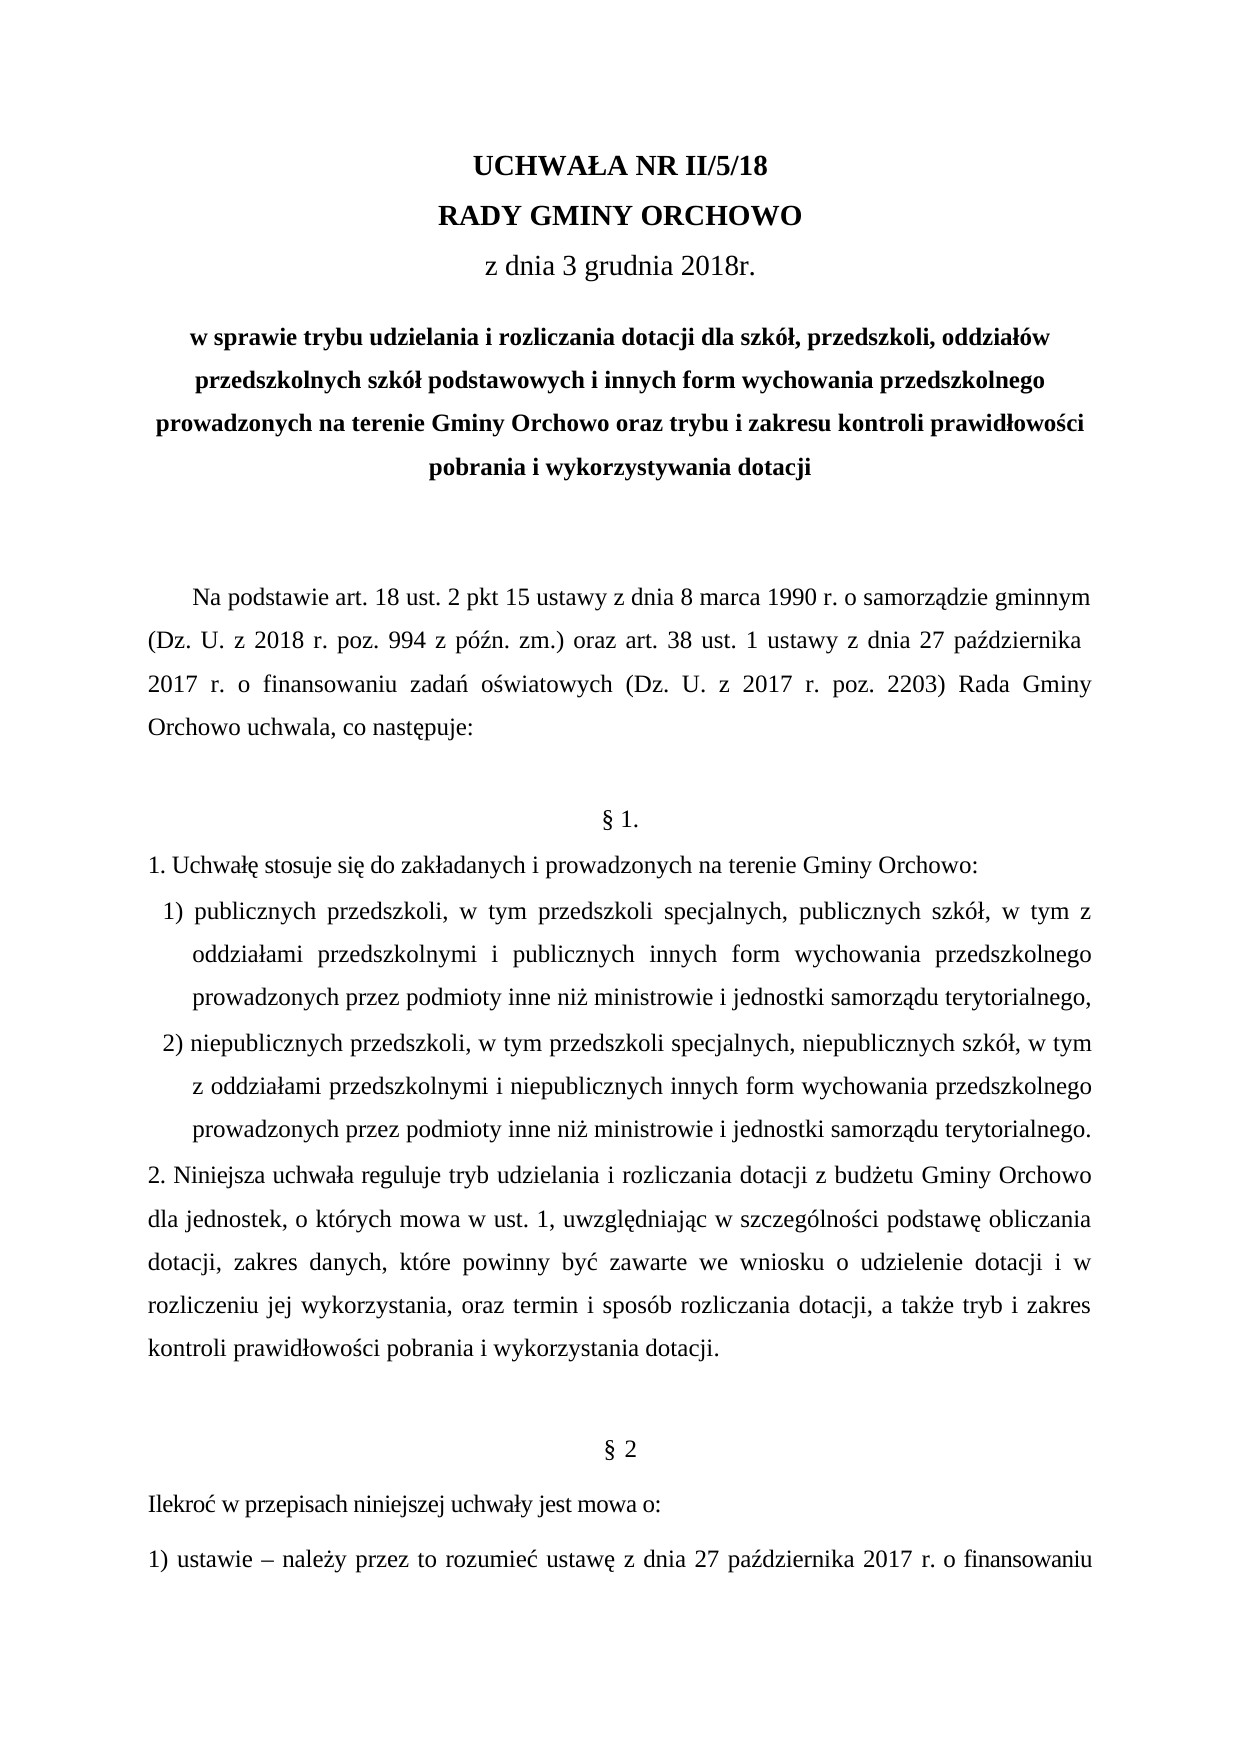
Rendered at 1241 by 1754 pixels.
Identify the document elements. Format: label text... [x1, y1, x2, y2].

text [148, 1544, 1093, 1572]
text 2) niepublicznych przedszkoli, w tym przedszkoli specjalnych, niepublicznych szkół, w tym z oddziałami przedszkolnymi i niepublicznych innych form wychowania przedszkolnego prowadzonych przez podmioty inne niż ministrowie i jednostki samorządu terytorialnego. [162, 1028, 1093, 1143]
text w sprawie trybu udzielania i rozliczania dotacji dla szkół, przedszkoli, oddziałów przedszkolnych szkół podstawowych i innych form wychowania przedszkolnego prowadzonych na terenie Gminy Orchowo oraz trybu i zakresu kontroli prawidłowości pobrania i wykorzystywania dotacji [148, 322, 1093, 480]
text § 1. [148, 804, 1093, 833]
text 2. Niniejsza uchwała reguluje tryb udzielania i rozliczania dotacji z budżetu Gminy Orchowo dla jednostek, o których mowa w ust. 1, uwzględniając w szczególności podstawę obliczania dotacji, zakres danych, które powinny być zawarte we wniosku o udzielenie dotacji i w rozliczeniu jej wykorzystania, oraz termin i sposób rozliczania dotacji, a także tryb i zakres kontroli prawidłowości pobrania i wykorzystania dotacji. [148, 1161, 1093, 1362]
text UCHWAŁA NR II/5/18 [148, 148, 1093, 181]
text 1) publicznych przedszkoli, w tym przedszkoli specjalnych, publicznych szkół, w tym z oddziałami przedszkolnymi i publicznych innych form wychowania przedszkolnego prowadzonych przez podmioty inne niż ministrowie i jednostki samorządu terytorialnego, [162, 896, 1093, 1011]
text 1. Uchwałę stosuje się do zakładanych i prowadzonych na terenie Gminy Orchowo: [148, 850, 1093, 879]
text Na podstawie art. 18 ust. 2 pkt 15 ustawy z dnia 8 marca 1990 r. o samorządzie gminnym (Dz. U. z 2018 r. poz. 994 z późn. zm.) oraz art. 38 ust. 1 ustawy z dnia 27 października 2017 r. o finansowaniu zadań oświatowych (Dz. U. z 2017 r. poz. 2203) Rada Gminy Orchowo uchwala, co następuje: [148, 582, 1093, 741]
text Ilekroć w przepisach niniejszej uchwały jest mowa o: [148, 1489, 1093, 1518]
text § 2 [148, 1434, 1093, 1463]
text RADY GMINY ORCHOWO [148, 198, 1093, 231]
text z dnia 3 grudnia 2018r. [148, 248, 1093, 282]
